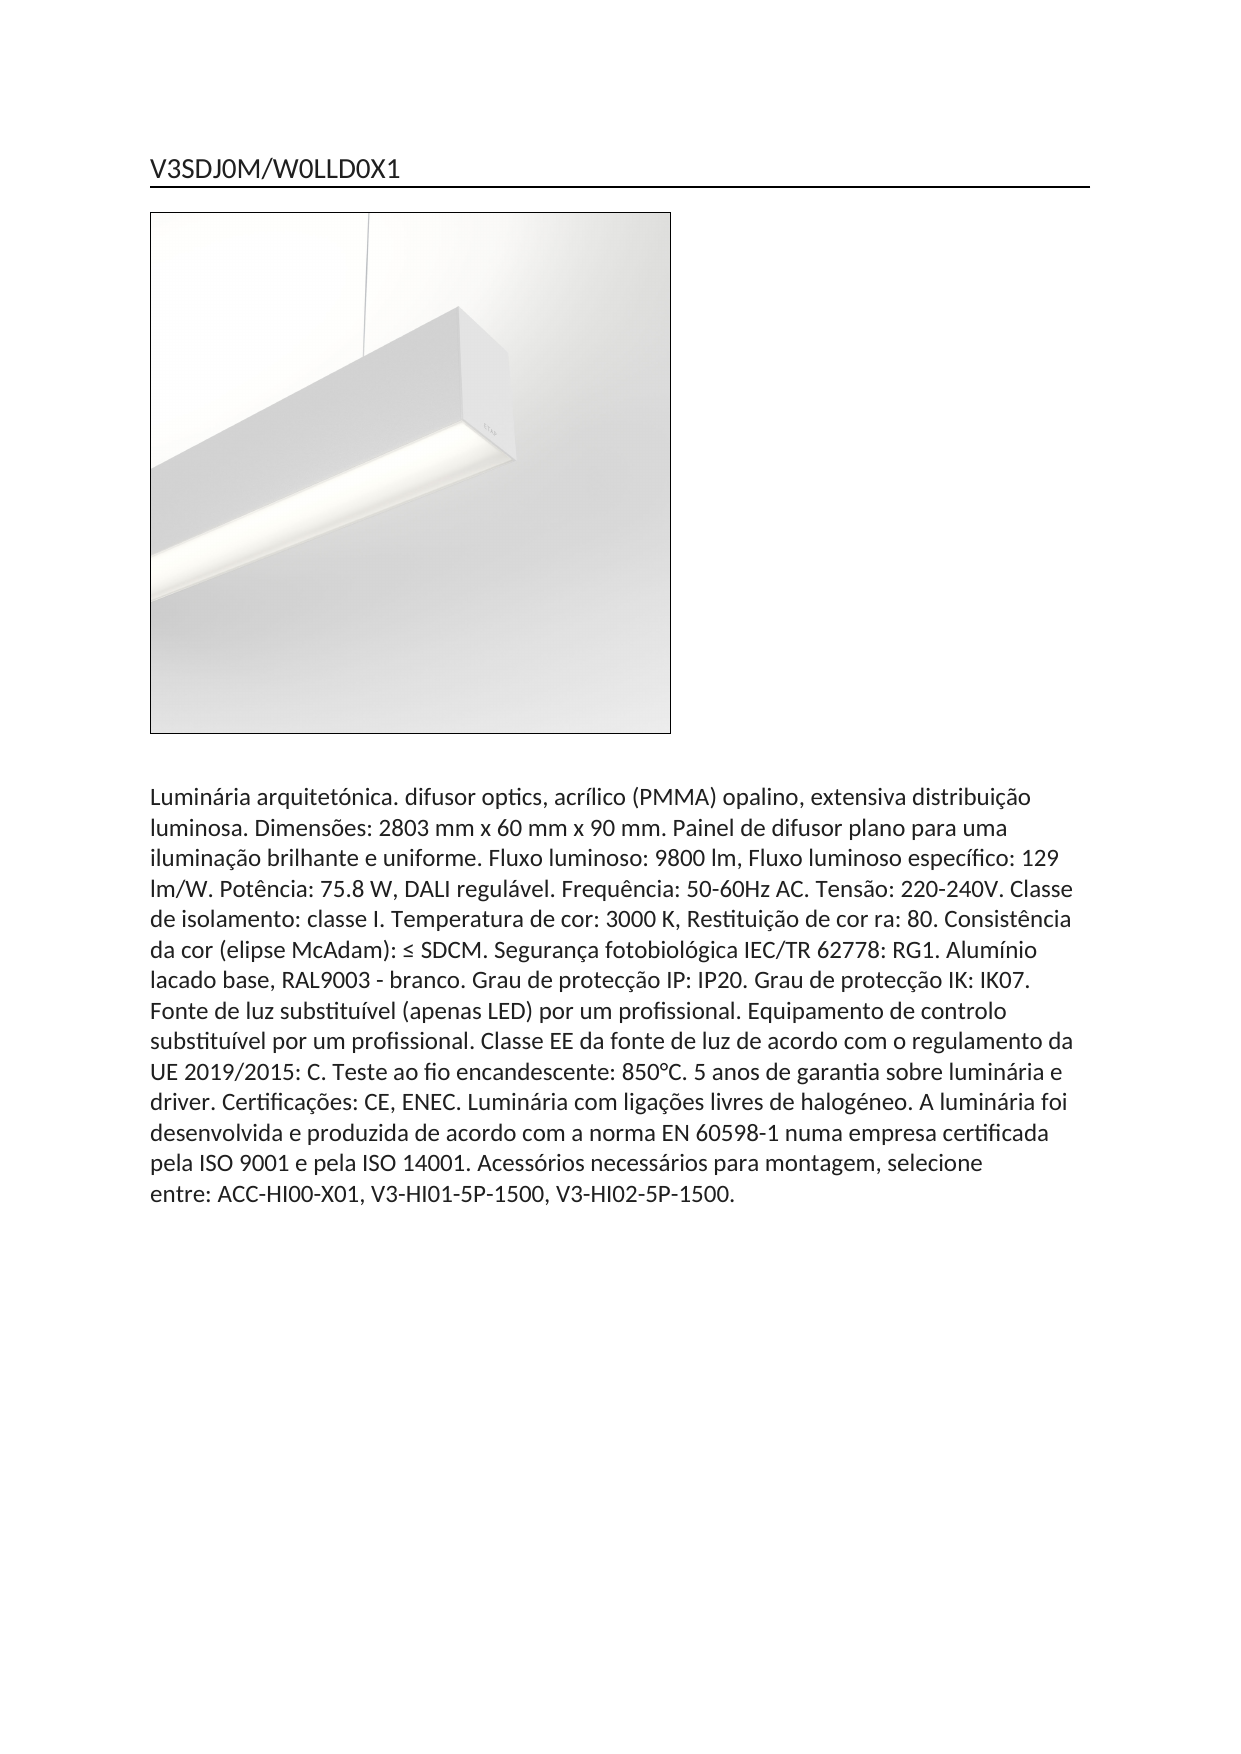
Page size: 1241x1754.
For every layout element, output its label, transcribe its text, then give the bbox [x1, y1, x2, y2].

text V3SDJ0M/W0LLD0X1 [150, 150, 1090, 186]
picture [151, 213, 670, 733]
text Luminária arquitetónica. difusor optics, acrílico (PMMA) opalino, extensiva distribuição luminosa. Dimensões: 2803 mm x 60 mm x 90 mm. Painel de difusor plano para uma iluminação brilhante e uniforme. Fluxo luminoso: 9800 lm, Fluxo luminoso específico: 129 lm/W. Potência: 75.8 W, DALI regulável. Frequência: 50-60Hz AC. Tensão: 220-240V. Classe de isolamento: classe I. Temperatura de cor: 3000 K, Restituição de cor ra: 80. Consistência da cor (elipse McAdam): ≤ SDCM. Segurança fotobiológica IEC/TR 62778: RG1. Alumínio lacado base, RAL9003 - branco. Grau de protecção IP: IP20. Grau de protecção IK: IK07. Fonte de luz substituível (apenas LED) por um profissional. Equipamento de controlo substituível por um profissional. Classe EE da fonte de luz de acordo com o regulamento da UE 2019/2015: C. Teste ao fio encandescente: 850°C. 5 anos de garantia sobre luminária e driver. Certificações: CE, ENEC. Luminária com ligações livres de halogéneo. A luminária foi desenvolvida e produzida de acordo com a norma EN 60598-1 numa empresa certificada pela ISO 9001 e pela ISO 14001. Acessórios necessários para montagem, selecione entre: ACC-HI00-X01, V3-HI01-5P-1500, V3-HI02-5P-1500. [150, 781, 1090, 1208]
